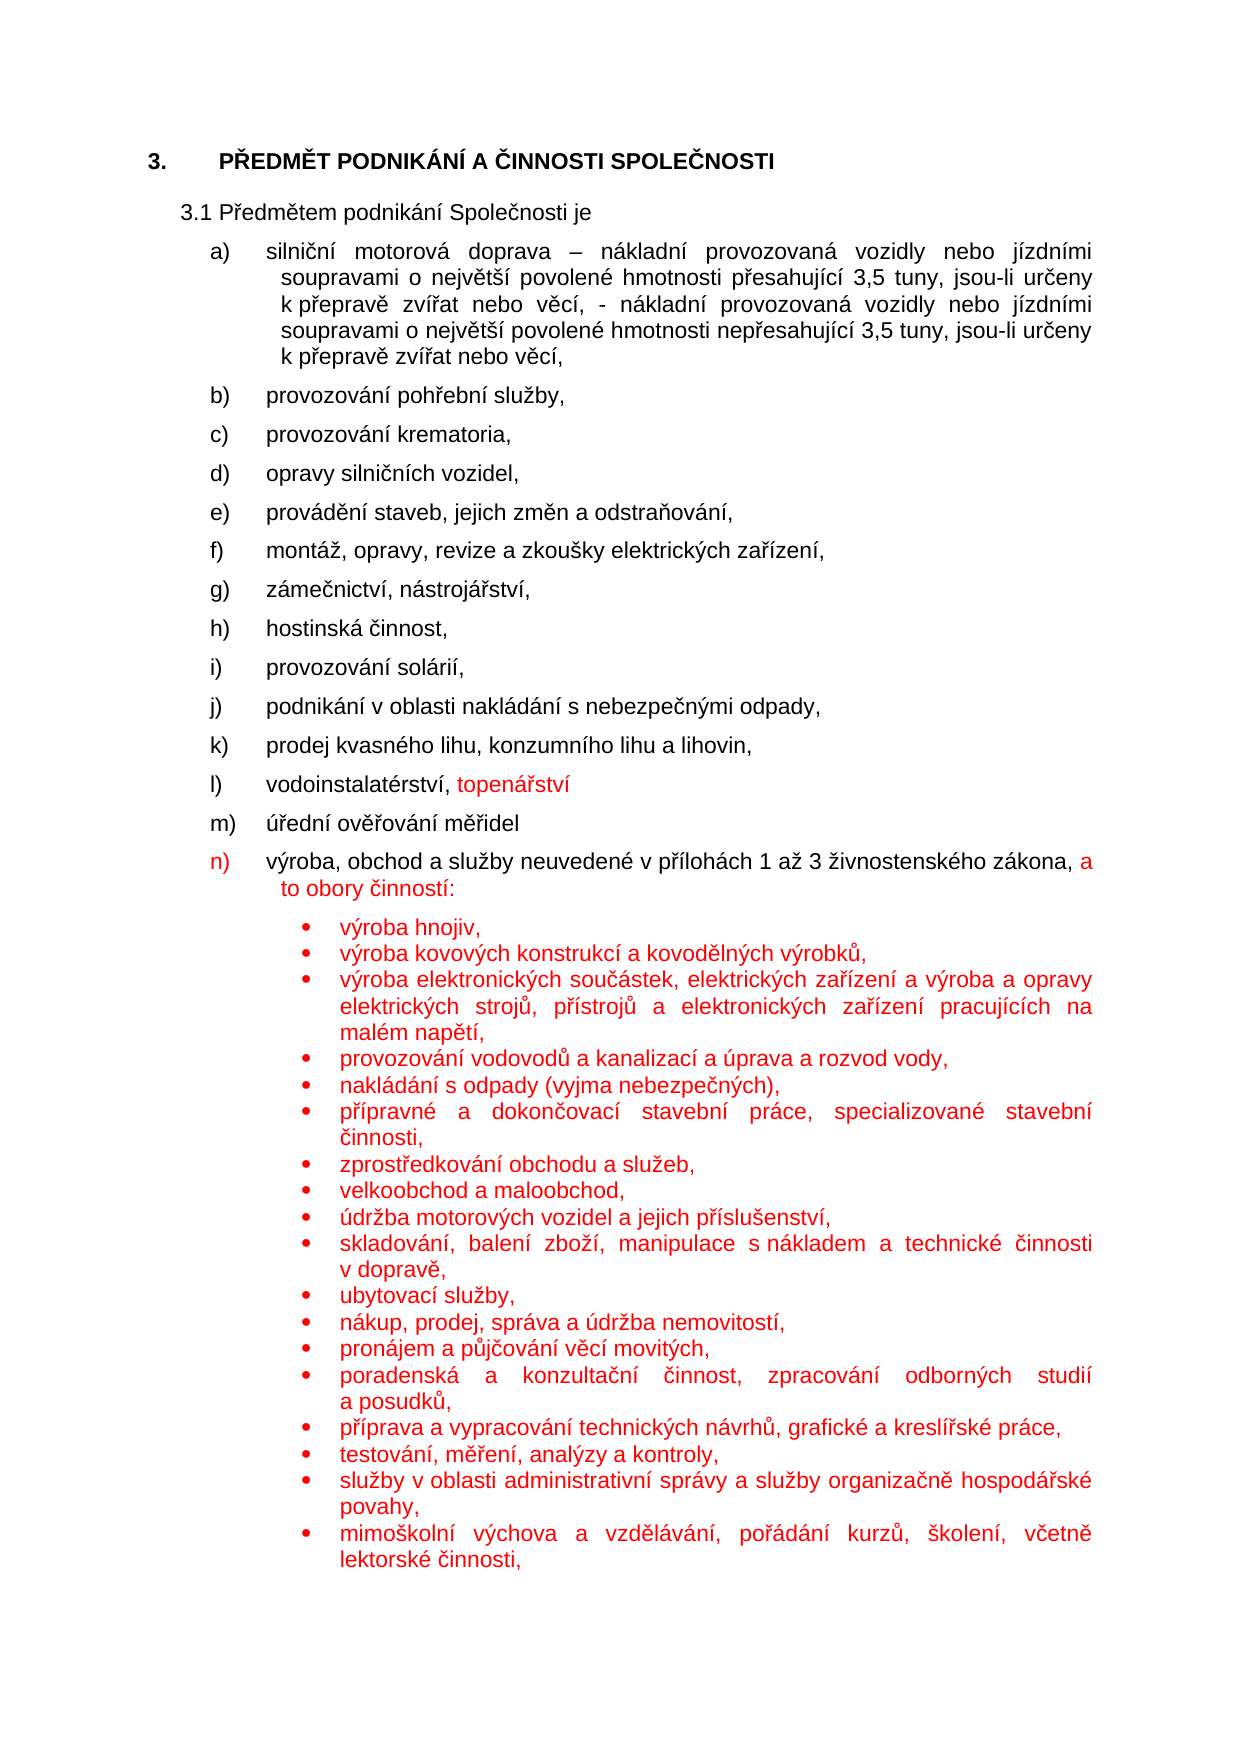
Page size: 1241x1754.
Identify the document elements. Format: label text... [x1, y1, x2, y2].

list přípravné a dokončovací stavební práce, specializované stavební činnosti, [302, 1098, 1093, 1151]
list provozování vodovodů a kanalizací a úprava a rozvod vody, [302, 1045, 1093, 1072]
subtitle silniční motorová doprava – nákladní provozovaná vozidly nebo jízdními soupravami o největší povolené hmotnosti přesahující 3,5 tuny, jsou-li určeny k přepravě zvířat nebo věcí, - nákladní provozovaná vozidly nebo jízdními soupravami o největší povolené hmotnosti nepřesahující 3,5 tuny, jsou-li určeny k přepravě zvířat nebo věcí, [210, 238, 1093, 369]
list zprostředkování obchodu a služeb, [302, 1151, 1093, 1177]
list mimoškolní výchova a vzdělávání, pořádání kurzů, školení, včetně lektorské činnosti, [302, 1520, 1093, 1572]
subtitle zámečnictví, nástrojářství, [210, 576, 1093, 603]
list velkoobchod a maloobchod, [302, 1177, 1093, 1203]
list testování, měření, analýzy a kontroly, [302, 1441, 1093, 1467]
subtitle Předmětem podnikání Společnosti je [180, 199, 1093, 225]
list služby v oblasti administrativní správy a služby organizačně hospodářské povahy, [302, 1467, 1093, 1520]
subtitle opravy silničních vozidel, [210, 460, 1093, 486]
subtitle provozování solárií, [210, 654, 1093, 680]
subtitle úřední ověřování měřidel [210, 809, 1093, 836]
list výroba hnojiv, [302, 913, 1093, 940]
list příprava a vypracování technických návrhů, grafické a kreslířské práce, [302, 1414, 1093, 1441]
list výroba kovových konstrukcí a kovodělných výrobků, [302, 940, 1093, 966]
subtitle montáž, opravy, revize a zkoušky elektrických zařízení, [210, 537, 1093, 564]
list výroba elektronických součástek, elektrických zařízení a výroba a opravy elektrických strojů, přístrojů a elektronických zařízení pracujících na malém napětí, [302, 966, 1093, 1045]
subtitle podnikání v oblasti nakládání s nebezpečnými odpady, [210, 693, 1093, 719]
list skladování, balení zboží, manipulace s nákladem a technické činnosti v dopravě, [302, 1230, 1093, 1282]
subtitle provozování pohřební služby, [210, 382, 1093, 408]
list údržba motorových vozidel a jejich příslušenství, [302, 1203, 1093, 1230]
list poradenská a konzultační činnost, zpracování odborných studií a posudků, [302, 1362, 1093, 1414]
list pronájem a půjčování věcí movitých, [302, 1335, 1093, 1362]
subtitle Předmět podnikání a činnosti Společnosti [148, 148, 1093, 174]
subtitle výroba, obchod a služby neuvedené v přílohách 1 až 3 živnostenského zákona, a to obory činností: [210, 848, 1093, 901]
subtitle hostinská činnost, [210, 615, 1093, 642]
subtitle vodoinstalatérství, topenářství [210, 771, 1093, 797]
subtitle provádění staveb, jejich změn a odstraňování, [210, 499, 1093, 525]
subtitle prodej kvasného lihu, konzumního lihu a lihovin, [210, 732, 1093, 758]
list nakládání s odpady (vyjma nebezpečných), [302, 1072, 1093, 1098]
list nákup, prodej, správa a údržba nemovitostí, [302, 1309, 1093, 1335]
list ubytovací služby, [302, 1282, 1093, 1309]
subtitle provozování krematoria, [210, 421, 1093, 447]
